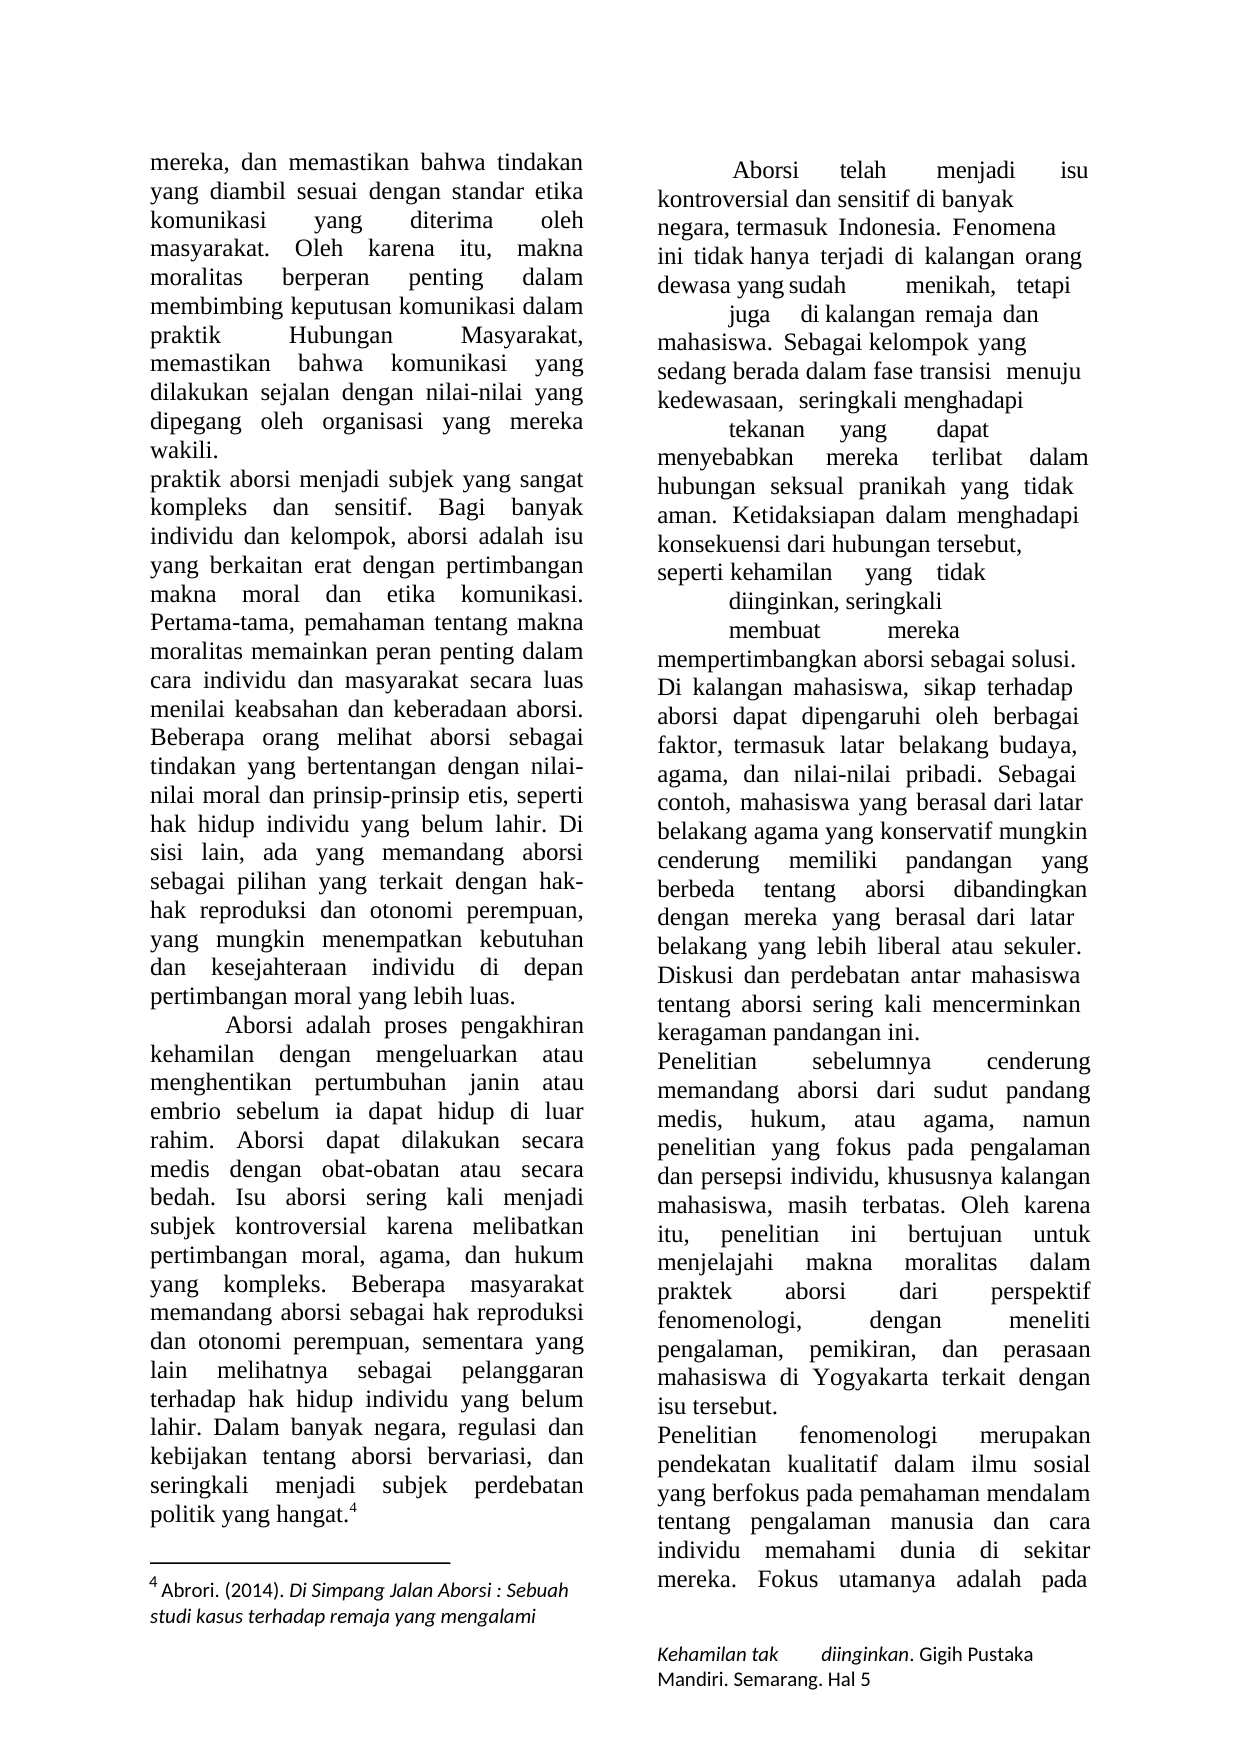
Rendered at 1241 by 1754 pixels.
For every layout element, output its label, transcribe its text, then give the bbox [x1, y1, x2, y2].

text 4 Abrori. (2014). Di Simpang Jalan Aborsi : Sebuah studi kasus terhadap remaja yang mengalami [149, 1571, 588, 1629]
text Aborsi telah menjadi isu kontroversial dan sensitif di banyak negara, termasuk Indonesia. Fenomena ini tidak hanya terjadi di kalangan orang dewasa yang sudah menikah, tetapi juga di kalangan remaja dan mahasiswa. Sebagai kelompok yang sedang berada dalam fase transisi menuju kedewasaan, seringkali menghadapi tekanan yang dapat menyebabkan mereka terlibat dalam hubungan seksual pranikah yang tidak aman. Ketidaksiapan dalam menghadapi konsekuensi dari hubungan tersebut, seperti kehamilan yang tidak diinginkan, seringkali membuat mereka mempertimbangkan aborsi sebagai solusi. Di kalangan mahasiswa, sikap terhadap aborsi dapat dipengaruhi oleh berbagai faktor, termasuk latar belakang budaya, agama, dan nilai-nilai pribadi. Sebagai contoh, mahasiswa yang berasal dari latar belakang agama yang konservatif mungkin cenderung memiliki pandangan yang berbeda tentang aborsi dibandingkan dengan mereka yang berasal dari latar belakang yang lebih liberal atau sekuler. Diskusi dan perdebatan antar mahasiswa tentang aborsi sering kali mencerminkan keragaman pandangan ini. [657, 155, 1091, 1046]
text Aborsi adalah proses pengakhiran kehamilan dengan mengeluarkan atau menghentikan pertumbuhan janin atau embrio sebelum ia dapat hidup di luar rahim. Aborsi dapat dilakukan secara medis dengan obat-obatan atau secara bedah. Isu aborsi sering kali menjadi subjek kontroversial karena melibatkan pertimbangan moral, agama, dan hukum yang kompleks. Beberapa masyarakat memandang aborsi sebagai hak reproduksi dan otonomi perempuan, sementara yang lain melihatnya sebagai pelanggaran terhadap hak hidup individu yang belum lahir. Dalam banyak negara, regulasi dan kebijakan tentang aborsi bervariasi, dan seringkali menjadi subjek perdebatan politik yang hangat.4 [150, 1010, 584, 1527]
text mereka, dan memastikan bahwa tindakan yang diambil sesuai dengan standar etika komunikasi yang diterima oleh masyarakat. Oleh karena itu, makna moralitas berperan penting dalam membimbing keputusan komunikasi dalam praktik Hubungan Masyarakat, memastikan bahwa komunikasi yang dilakukan sejalan dengan nilai-nilai yang dipegang oleh organisasi yang mereka wakili. [150, 147, 584, 463]
text Penelitian fenomenologi merupakan pendekatan kualitatif dalam ilmu sosial yang berfokus pada pemahaman mendalam tentang pengalaman manusia dan cara individu memahami dunia di sekitar mereka. Fokus utamanya adalah pada [657, 1420, 1091, 1593]
text Penelitian sebelumnya cenderung memandang aborsi dari sudut pandang medis, hukum, atau agama, namun penelitian yang fokus pada pengalaman dan persepsi individu, khususnya kalangan mahasiswa, masih terbatas. Oleh karena itu, penelitian ini bertujuan untuk menjelajahi makna moralitas dalam praktek aborsi dari perspektif fenomenologi, dengan meneliti pengalaman, pemikiran, dan perasaan mahasiswa di Yogyakarta terkait dengan isu tersebut. [657, 1046, 1091, 1420]
text Kehamilan tak diinginkan. Gigih Pustaka Mandiri. Semarang. Hal 5 [657, 1641, 1035, 1692]
text praktik aborsi menjadi subjek yang sangat kompleks dan sensitif. Bagi banyak individu dan kelompok, aborsi adalah isu yang berkaitan erat dengan pertimbangan makna moral dan etika komunikasi. Pertama-tama, pemahaman tentang makna moralitas memainkan peran penting dalam cara individu dan masyarakat secara luas menilai keabsahan dan keberadaan aborsi. Beberapa orang melihat aborsi sebagai tindakan yang bertentangan dengan nilai- nilai moral dan prinsip-prinsip etis, seperti hak hidup individu yang belum lahir. Di sisi lain, ada yang memandang aborsi sebagai pilihan yang terkait dengan hak-hak reproduksi dan otonomi perempuan, yang mungkin menempatkan kebutuhan dan kesejahteraan individu di depan pertimbangan moral yang lebih luas. [150, 464, 584, 1010]
